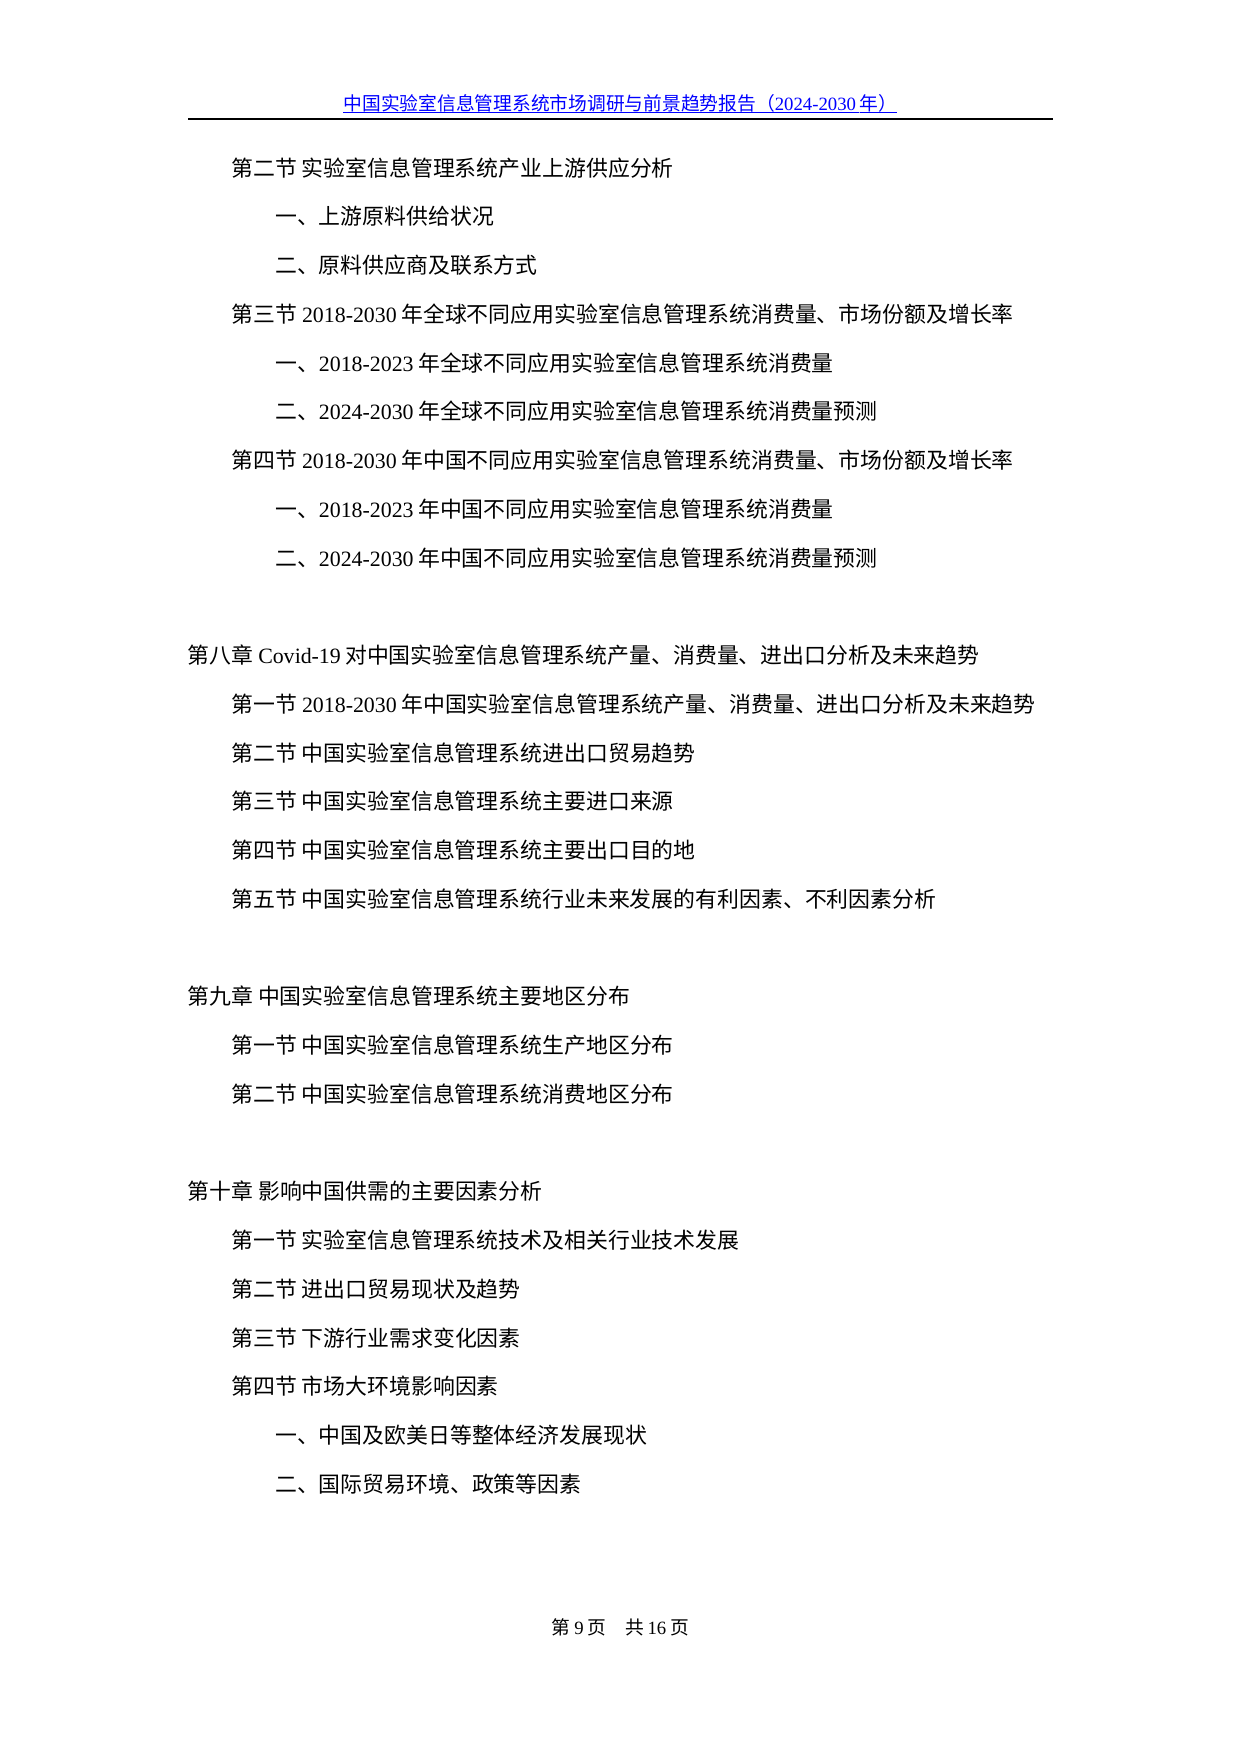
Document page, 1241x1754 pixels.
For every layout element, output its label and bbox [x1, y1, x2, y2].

text [187, 150, 1053, 1499]
